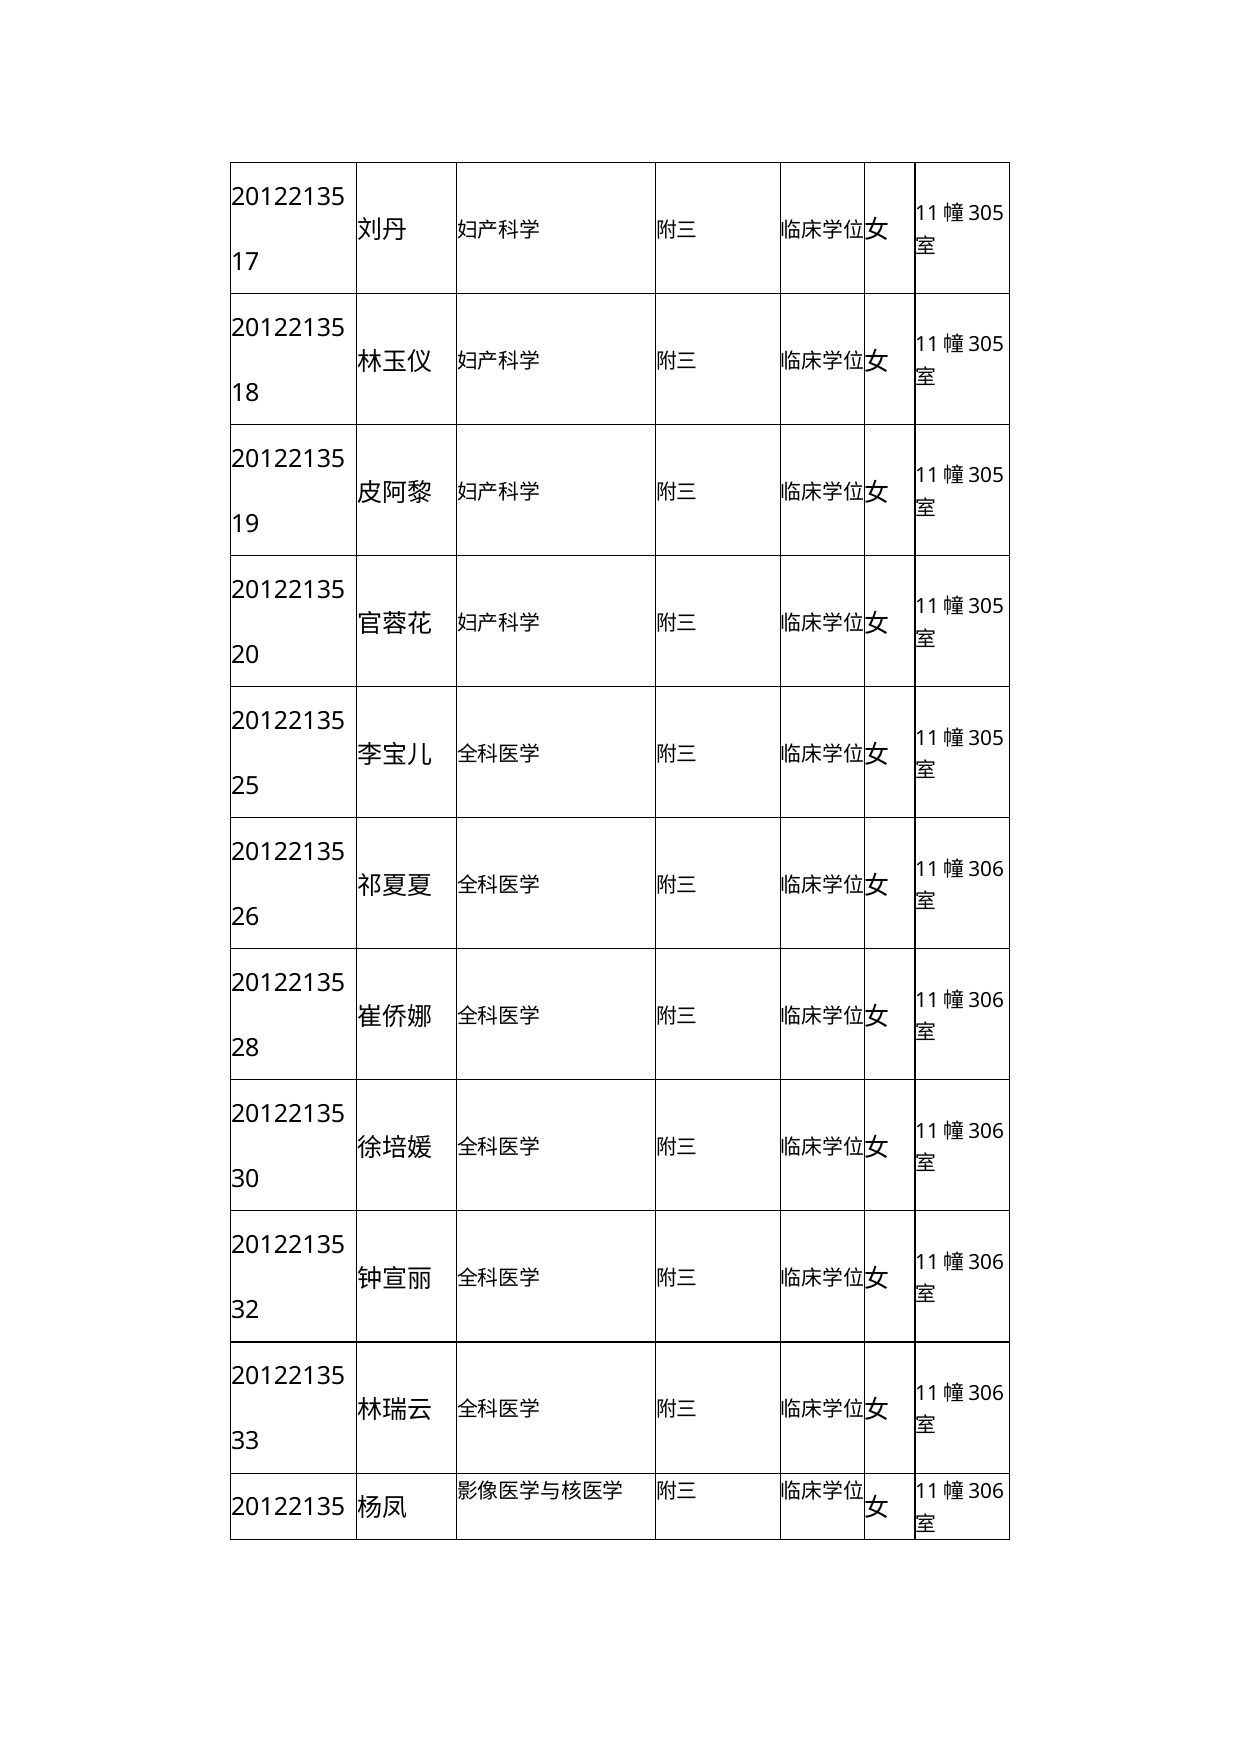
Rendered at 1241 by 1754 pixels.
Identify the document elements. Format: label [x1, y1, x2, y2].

table_header [781, 1211, 864, 1341]
table_header [656, 425, 780, 555]
table_header [457, 1474, 655, 1539]
table_header [357, 294, 456, 424]
table_header [357, 1474, 456, 1539]
table_header [865, 1211, 914, 1341]
table_header [231, 1474, 356, 1539]
table_header [916, 818, 1009, 948]
table_header [231, 1343, 356, 1473]
table_header [231, 818, 356, 948]
table_header [357, 556, 456, 686]
table_header [656, 949, 780, 1079]
table_header [357, 687, 456, 817]
table_header [357, 1211, 456, 1341]
table_header [865, 556, 914, 686]
table_header [656, 294, 780, 424]
table_header [916, 294, 1009, 424]
table_header [916, 1080, 1009, 1210]
table_header [865, 425, 914, 555]
table_header [781, 1343, 864, 1473]
table_header [916, 687, 1009, 817]
table_header [781, 818, 864, 948]
table_header [457, 1343, 655, 1473]
table_header [872, 225, 881, 233]
table_header [457, 687, 655, 817]
table_header [781, 1474, 864, 1539]
table_header [865, 949, 914, 1079]
table_header [656, 687, 780, 817]
table_header [781, 294, 864, 424]
table_header [656, 556, 780, 686]
table_header [231, 163, 356, 293]
table_header [656, 1474, 780, 1539]
table_header [656, 163, 780, 293]
table_header [872, 619, 881, 627]
table_header [781, 163, 864, 293]
table_header [872, 1012, 881, 1020]
table_header [357, 1080, 456, 1210]
table_header [457, 294, 655, 424]
table_header [781, 687, 864, 817]
table_header [656, 818, 780, 948]
table_header [231, 294, 356, 424]
table_header [865, 687, 914, 817]
table_header [457, 1080, 655, 1210]
table_header [457, 818, 655, 948]
table_header [357, 818, 456, 948]
table_header [872, 750, 881, 758]
table_header [457, 163, 655, 293]
table_header [865, 294, 914, 424]
table_header [231, 1211, 356, 1341]
table_header [656, 1211, 780, 1341]
table_header [781, 1080, 864, 1210]
table_header [781, 425, 864, 555]
table_header [357, 425, 456, 555]
table_header [457, 949, 655, 1079]
table_header [916, 1211, 1009, 1341]
table_header [231, 1080, 356, 1210]
table_header [916, 163, 1009, 293]
table_header [916, 949, 1009, 1079]
table_header [231, 949, 356, 1079]
table_header [916, 425, 1009, 555]
table_header [872, 1143, 881, 1151]
table_header [781, 949, 864, 1079]
table_header [872, 488, 881, 496]
table_header [865, 1474, 914, 1539]
table_header [872, 1405, 881, 1413]
table_header [457, 1211, 655, 1341]
table_header [865, 818, 914, 948]
table_header [457, 425, 655, 555]
table_header [916, 1343, 1009, 1473]
table_header [656, 1343, 780, 1473]
table_header [916, 556, 1009, 686]
table_header [872, 881, 881, 889]
table_header [865, 1343, 914, 1473]
table_header [656, 1080, 780, 1210]
table_header [872, 1274, 881, 1282]
table_header [865, 163, 914, 293]
table_header [781, 556, 864, 686]
table_header [231, 687, 356, 817]
table_header [231, 425, 356, 555]
table_header [357, 1343, 456, 1473]
table_header [357, 163, 456, 293]
table_header [231, 556, 356, 686]
table_header [872, 1503, 881, 1511]
table_header [457, 556, 655, 686]
table_header [872, 357, 881, 365]
table_header [865, 1080, 914, 1210]
table_header [916, 1474, 1009, 1539]
table_header [357, 949, 456, 1079]
